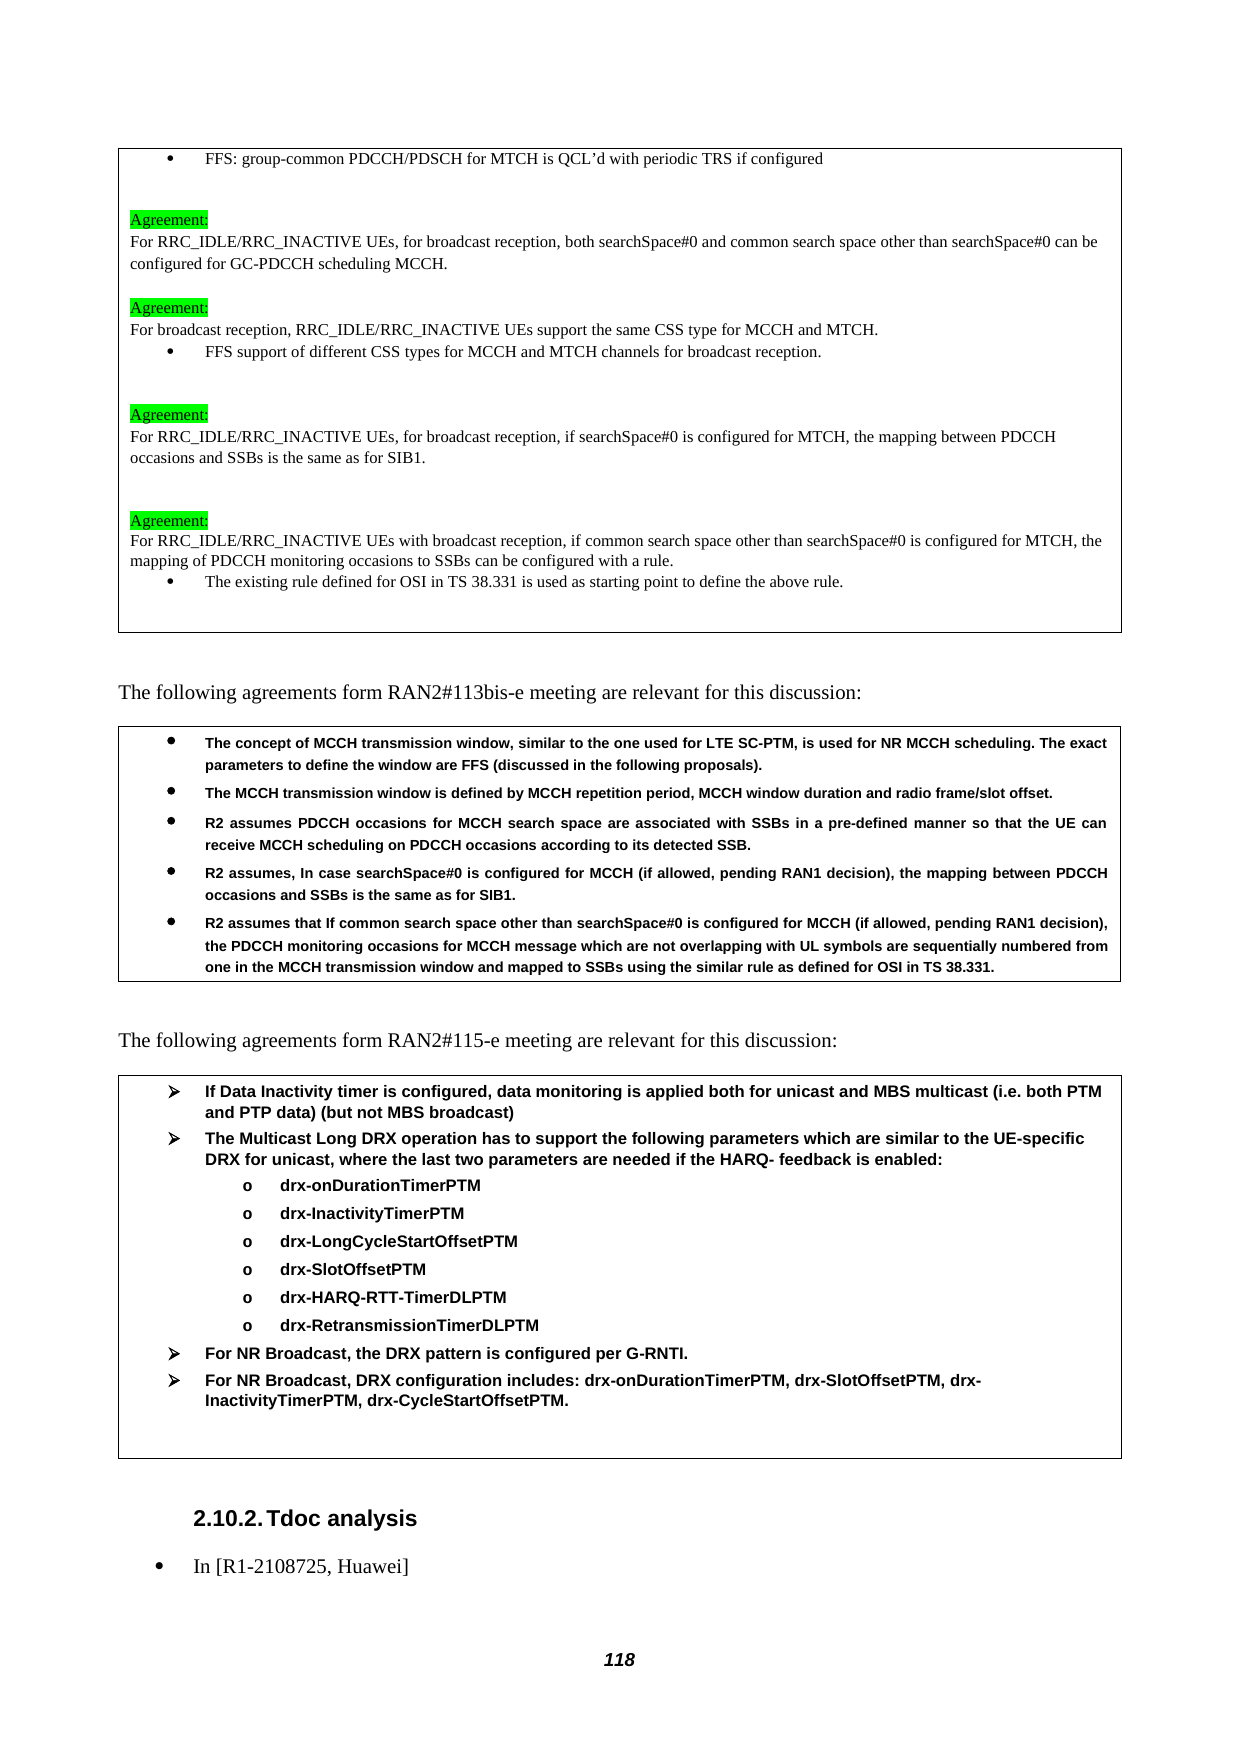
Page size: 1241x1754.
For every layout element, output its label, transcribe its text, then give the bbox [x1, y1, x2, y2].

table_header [119, 149, 1121, 632]
list In [R1-2108725, Huawei] [156, 1554, 1122, 1578]
text The following agreements form RAN2#115-e meeting are relevant for this discussion: [118, 1028, 1122, 1052]
table_header If Data Inactivity timer is configured, data monitoring is applied both for unicast and MBS multicast (i.e. both PTM and PTP data) (but not MBS broadcast) The Multicast Long DRX operation has to support the following parameters which are similar to the UE-specific DRX for unicast, where the last two parameters are needed if the HARQ- feedback is enabled: drx-onDurationTimerPTM drx-InactivityTimerPTM drx-LongCycleStartOffsetPTM drx-SlotOffsetPTM drx-HARQ-RTT-TimerDLPTM drx-RetransmissionTimerDLPTM For NR Broadcast, the DRX pattern is configured per G-RNTI. For NR Broadcast, DRX configuration includes: drx-onDurationTimerPTM, drx-SlotOffsetPTM, drx-InactivityTimerPTM, drx-CycleStartOffsetPTM. [119, 1076, 1121, 1458]
text The following agreements form RAN2#113bis-e meeting are relevant for this discussion: [118, 680, 1122, 704]
table_header The concept of MCCH transmission window, similar to the one used for LTE SC-PTM, is used for NR MCCH scheduling. The exact parameters to define the window are FFS (discussed in the following proposals). The MCCH transmission window is defined by MCCH repetition period, MCCH window duration and radio frame/slot offset. R2 assumes PDCCH occasions for MCCH search space are associated with SSBs in a pre-defined manner so that the UE can receive MCCH scheduling on PDCCH occasions according to its detected SSB. R2 assumes, In case searchSpace#0 is configured for MCCH (if allowed, pending RAN1 decision), the mapping between PDCCH occasions and SSBs is the same as for SIB1. R2 assumes that If common search space other than searchSpace#0 is configured for MCCH (if allowed, pending RAN1 decision), the PDCCH monitoring occasions for MCCH message which are not overlapping with UL symbols are sequentially numbered from one in the MCCH transmission window and mapped to SSBs using the similar rule as defined for OSI in TS 38.331. [119, 727, 1120, 981]
subtitle Tdoc analysis [193, 1505, 1122, 1532]
